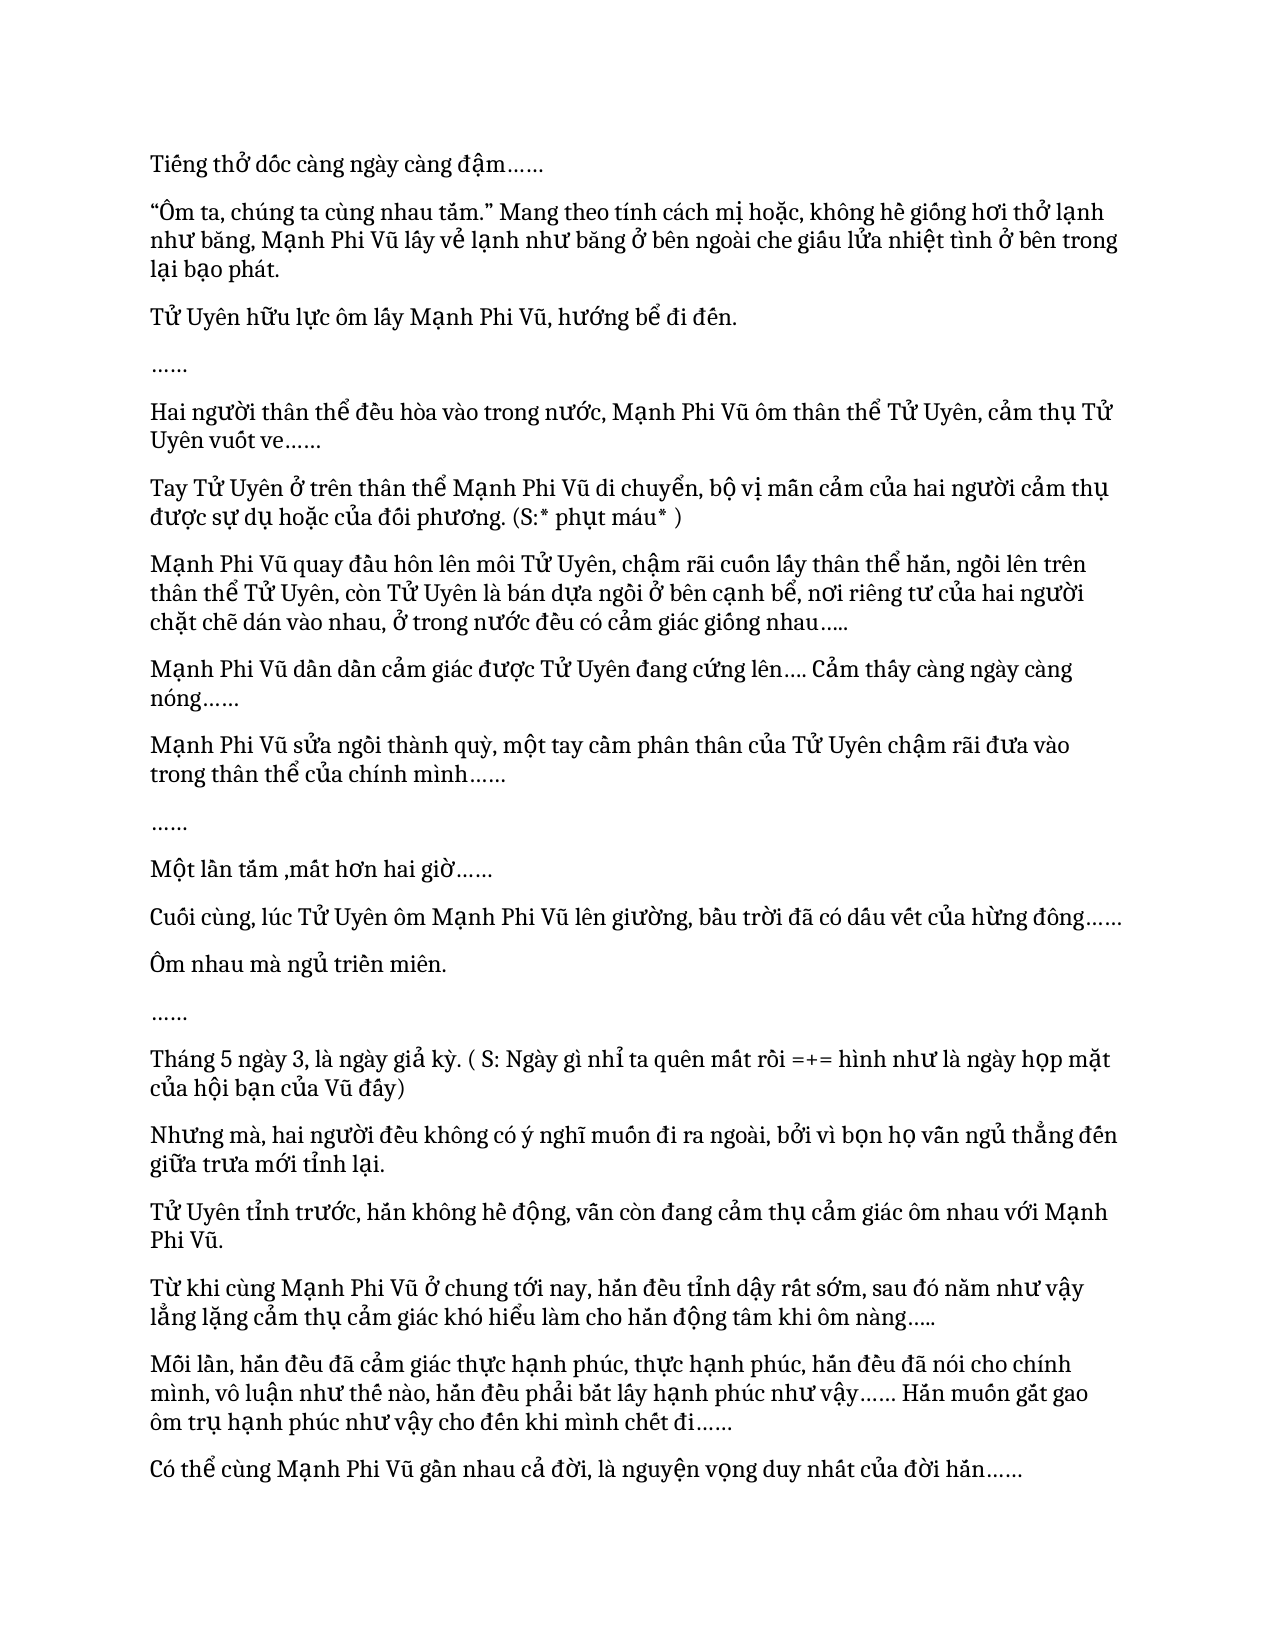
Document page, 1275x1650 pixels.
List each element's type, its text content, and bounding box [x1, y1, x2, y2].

text Từ khi cùng Mạnh Phi Vũ ở chung tới nay, hắn đều tỉnh dậy rất sớm, sau đó nằm như vậy lẳng lặng cảm thụ cảm giác khó hiểu làm cho hắn động tâm khi ôm nàng….. [150, 1274, 1125, 1331]
text Mỗi lần, hắn đều đã cảm giác thực hạnh phúc, thực hạnh phúc, hắn đều đã nói cho chính mình, vô luận như thế nào, hắn đều phải bắt lấy hạnh phúc như vậy…… Hắn muốn gắt gao ôm trụ hạnh phúc như vậy cho đến khi mình chết đi…… [150, 1350, 1125, 1436]
text …… [150, 350, 1125, 379]
text Mạnh Phi Vũ quay đầu hôn lên môi Tử Uyên, chậm rãi cuốn lấy thân thể hắn, ngồi lên trên thân thể Tử Uyên, còn Tử Uyên là bán dựa ngồi ở bên cạnh bể, nơi riêng tư của hai người chặt chẽ dán vào nhau, ở trong nước đều có cảm giác giống nhau….. [150, 550, 1125, 636]
text Tay Tử Uyên ở trên thân thể Mạnh Phi Vũ di chuyển, bộ vị mẫn cảm của hai người cảm thụ được sự dụ hoặc của đối phương. (S:* phụt máu* ) [150, 474, 1125, 531]
text …… [150, 997, 1125, 1026]
text Hai người thân thể đều hòa vào trong nước, Mạnh Phi Vũ ôm thân thể Tử Uyên, cảm thụ Tử Uyên vuốt ve…… [150, 397, 1125, 455]
text Nhưng mà, hai người đều không có ý nghĩ muốn đi ra ngoài, bởi vì bọn họ vẫn ngủ thẳng đến giữa trưa mới tỉnh lại. [150, 1121, 1125, 1179]
text Cuối cùng, lúc Tử Uyên ôm Mạnh Phi Vũ lên giường, bầu trời đã có dấu vết của hừng đông…… [150, 902, 1125, 931]
text …… [150, 807, 1125, 836]
text “Ôm ta, chúng ta cùng nhau tắm.” Mang theo tính cách mị hoặc, không hề giống hơi thở lạnh như băng, Mạnh Phi Vũ lấy vẻ lạnh như băng ở bên ngoài che giấu lửa nhiệt tình ở bên trong lại bạo phát. [150, 197, 1125, 284]
text Có thể cùng Mạnh Phi Vũ gần nhau cả đời, là nguyện vọng duy nhất của đời hắn…… [150, 1455, 1125, 1484]
text Tháng 5 ngày 3, là ngày giả kỳ. ( S: Ngày gì nhỉ ta quên mất rồi =+= hình như là ngày họp mặt của hội bạn của Vũ đấy) [150, 1045, 1125, 1102]
text Mạnh Phi Vũ dần dần cảm giác được Tử Uyên đang cứng lên…. Cảm thấy càng ngày càng nóng…… [150, 655, 1125, 712]
text Tiếng thở dốc càng ngày càng đậm…… [150, 150, 1125, 179]
text Tử Uyên hữu lực ôm lấy Mạnh Phi Vũ, hướng bể đi đến. [150, 302, 1125, 331]
text Một lần tắm ,mất hơn hai giờ…… [150, 855, 1125, 884]
text Tử Uyên tỉnh trước, hắn không hề động, vẫn còn đang cảm thụ cảm giác ôm nhau với Mạnh Phi Vũ. [150, 1197, 1125, 1255]
text Mạnh Phi Vũ sửa ngồi thành quỳ, một tay cầm phân thân của Tử Uyên chậm rãi đưa vào trong thân thể của chính mình…… [150, 731, 1125, 789]
text Ôm nhau mà ngủ triền miên. [150, 950, 1125, 979]
